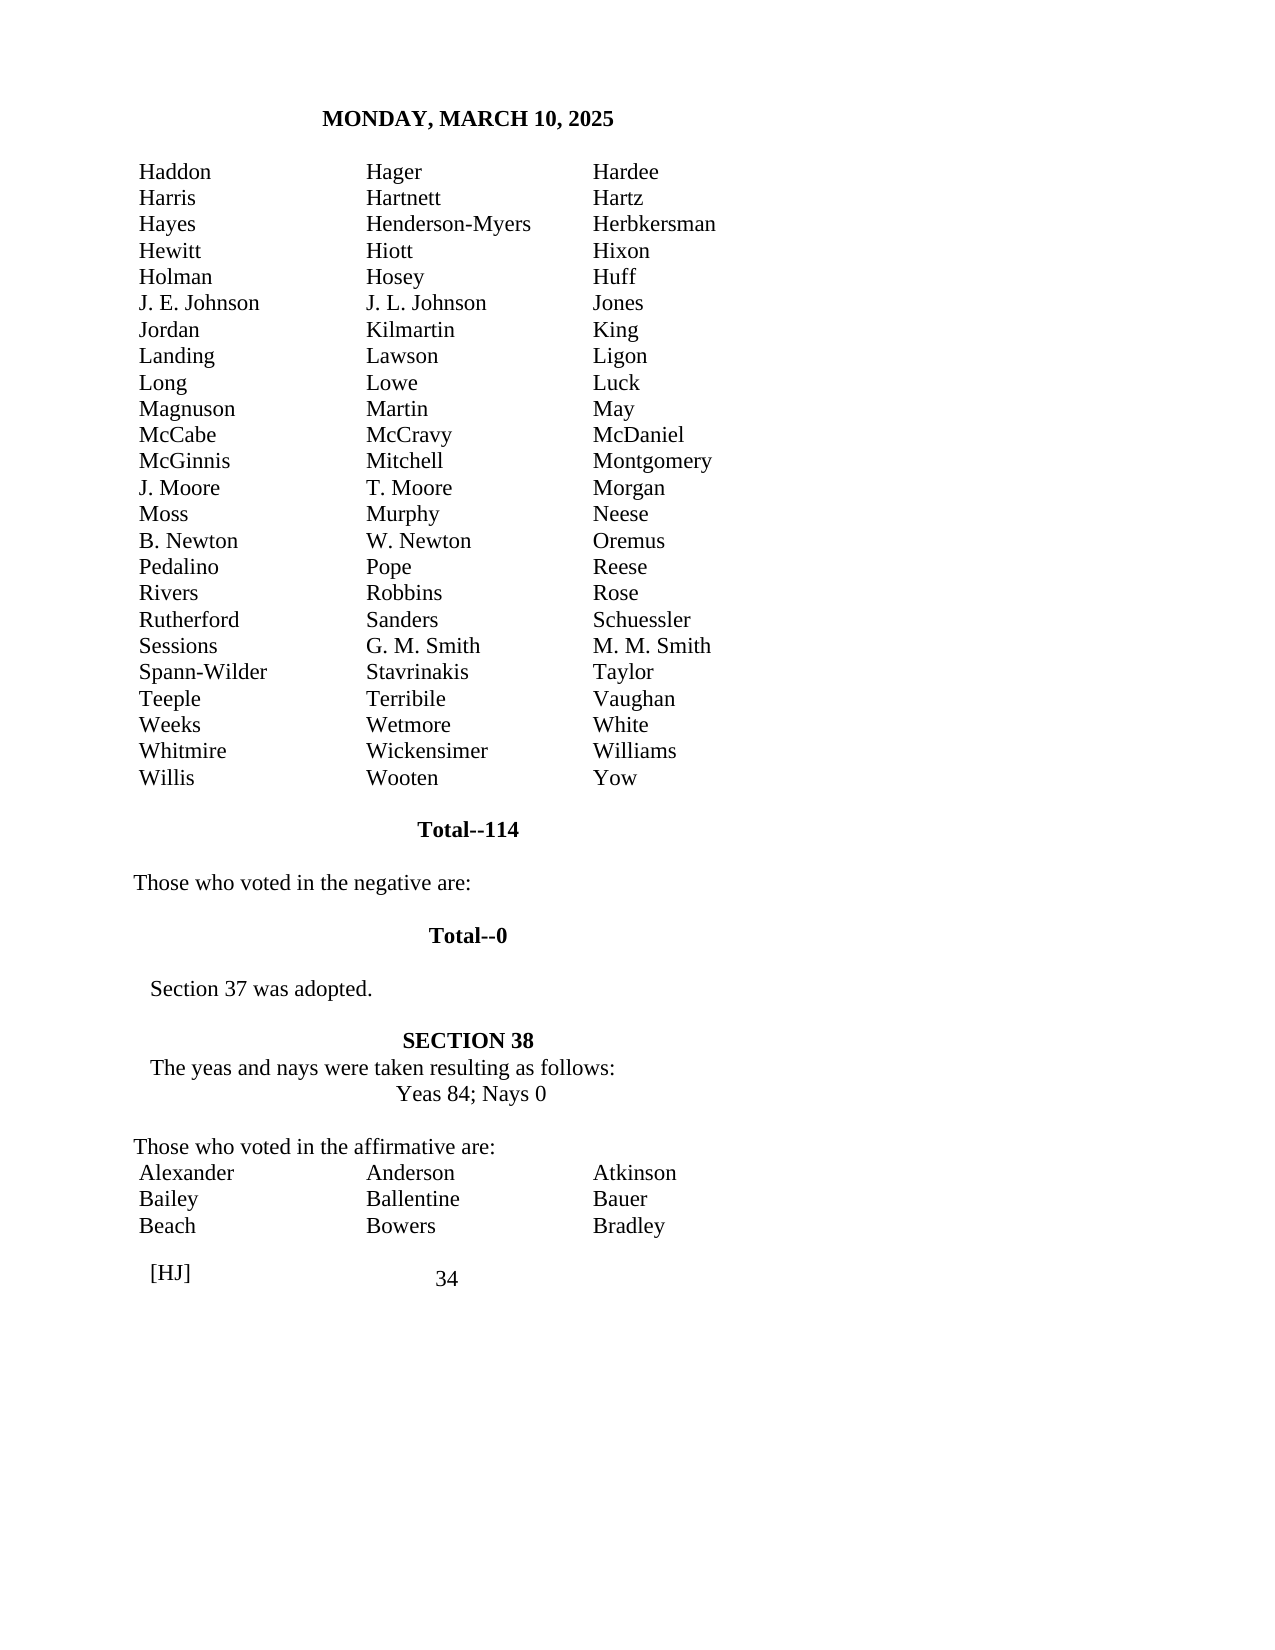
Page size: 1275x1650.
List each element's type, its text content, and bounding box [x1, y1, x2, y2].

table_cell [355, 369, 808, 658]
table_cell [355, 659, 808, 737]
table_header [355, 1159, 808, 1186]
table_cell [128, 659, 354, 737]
text Those who voted in the affirmative are: [127, 1133, 786, 1159]
text SECTION 38 [127, 1027, 786, 1054]
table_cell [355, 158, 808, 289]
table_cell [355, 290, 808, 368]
text Total--0 [127, 922, 786, 948]
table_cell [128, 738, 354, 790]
text Section 37 was adopted. [127, 975, 786, 1001]
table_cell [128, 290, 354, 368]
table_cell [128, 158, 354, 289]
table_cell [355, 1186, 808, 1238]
text Those who voted in the negative are: [127, 869, 786, 896]
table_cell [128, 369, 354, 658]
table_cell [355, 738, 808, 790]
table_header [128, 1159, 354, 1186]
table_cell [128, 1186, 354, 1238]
text The yeas and nays were taken resulting as follows: [127, 1054, 786, 1080]
text Yeas 84; Nays 0 [127, 1080, 786, 1106]
text Total--114 [127, 817, 786, 843]
